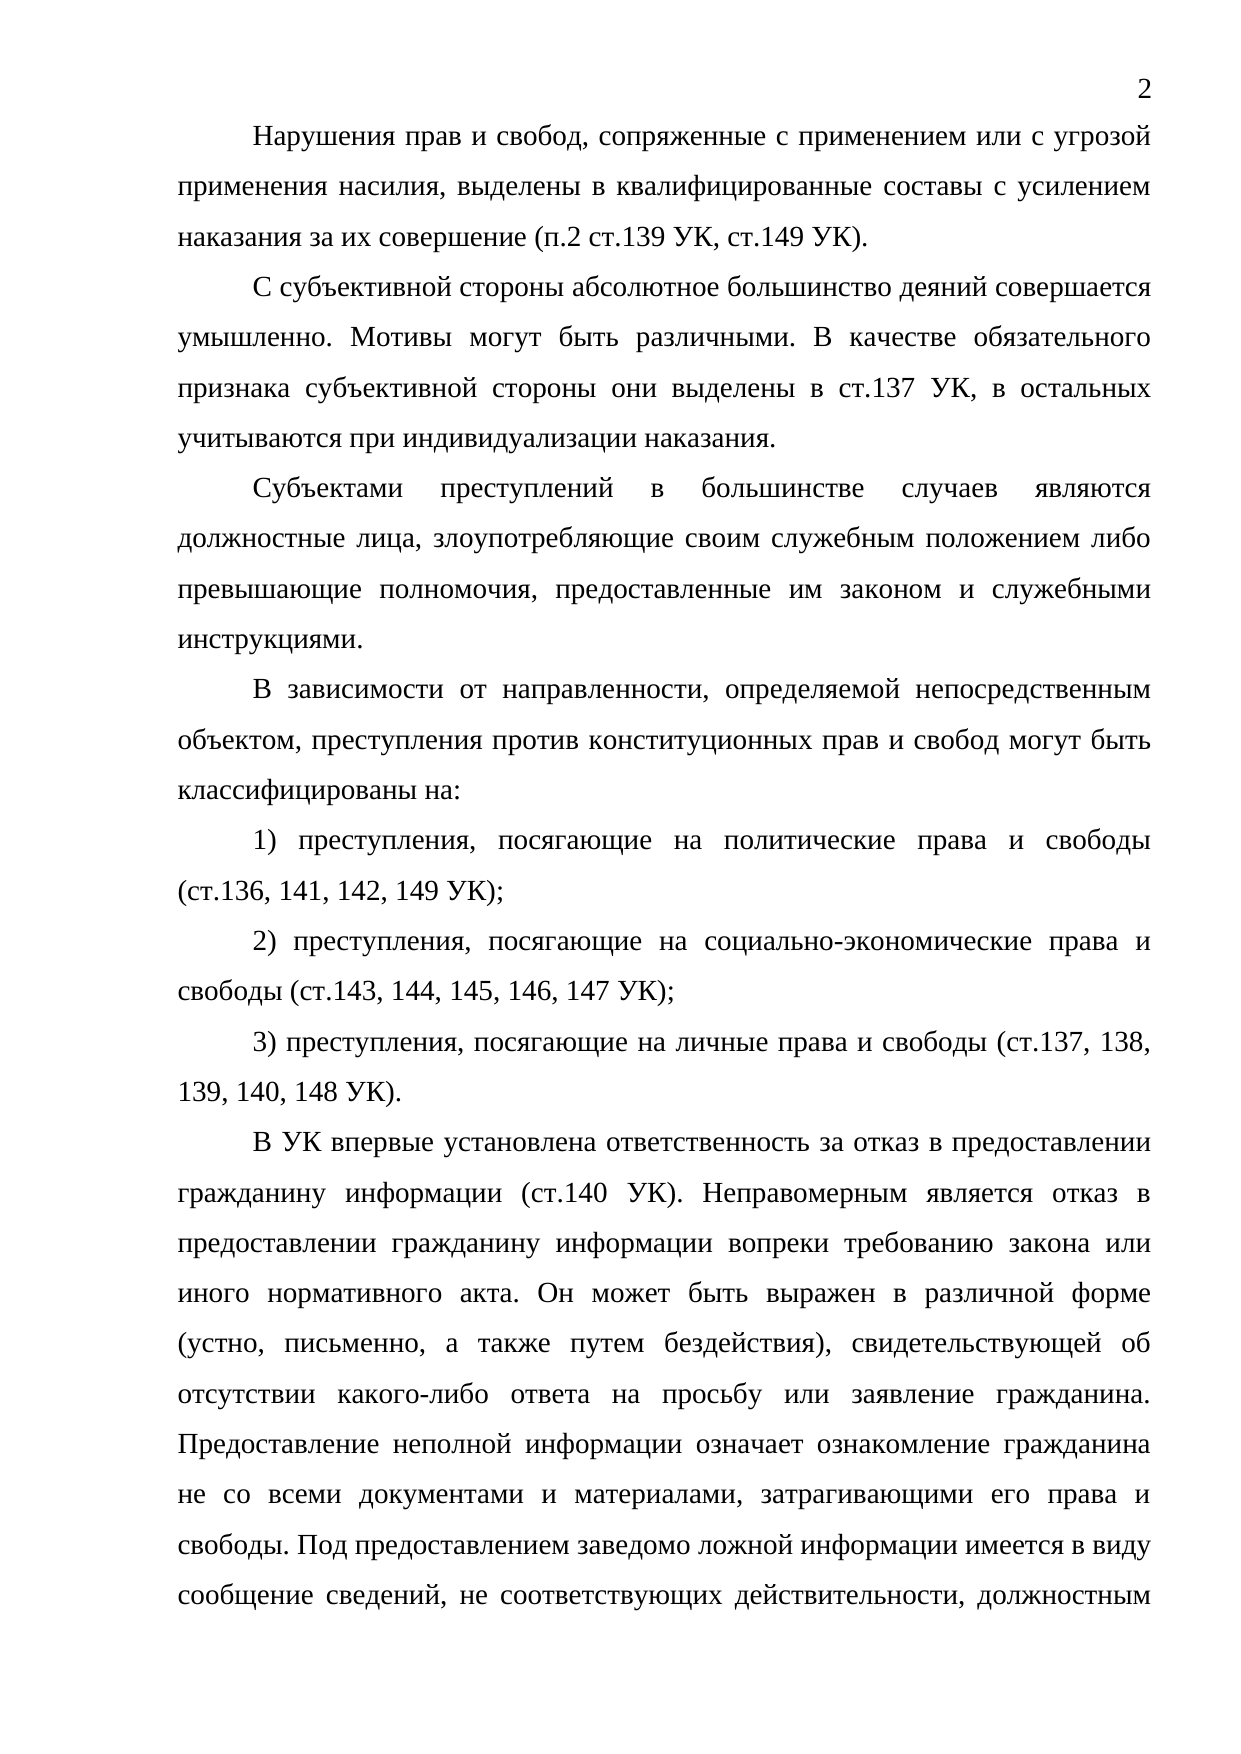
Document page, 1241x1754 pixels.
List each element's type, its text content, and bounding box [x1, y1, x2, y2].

text В зависимости от направленности, определяемой непосредственным объектом, преступления против конституционных прав и свобод могут быть классифицированы на: [177, 672, 1152, 806]
text 2) преступления, посягающие на социально-экономические права и свободы (ст.143, 144, 145, 146, 147 УК); [177, 923, 1152, 1007]
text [177, 1124, 1152, 1611]
text Субъектами преступлений в большинстве случаев являются должностные лица, злоупотребляющие своим служебным положением либо превышающие полномочия, предоставленные им законом и служебными инструкциями. [177, 470, 1152, 655]
text 1) преступления, посягающие на политические права и свободы (ст.136, 141, 142, 149 УК); [177, 822, 1152, 906]
text 3) преступления, посягающие на личные права и свободы (ст.137, 138, 139, 140, 148 УК). [177, 1024, 1152, 1108]
text С субъективной стороны абсолютное большинство деяний совершается умышленно. Мотивы могут быть различными. В качестве обязательного признака субъективной стороны они выделены в ст.137 УК, в остальных учитываются при индивидуализации наказания. [177, 269, 1152, 453]
text Нарушения прав и свобод, сопряженные с применением или с угрозой применения насилия, выделены в квалифицированные составы с усилением наказания за их совершение (п.2 ст.139 УК, ст.149 УК). [177, 118, 1152, 252]
